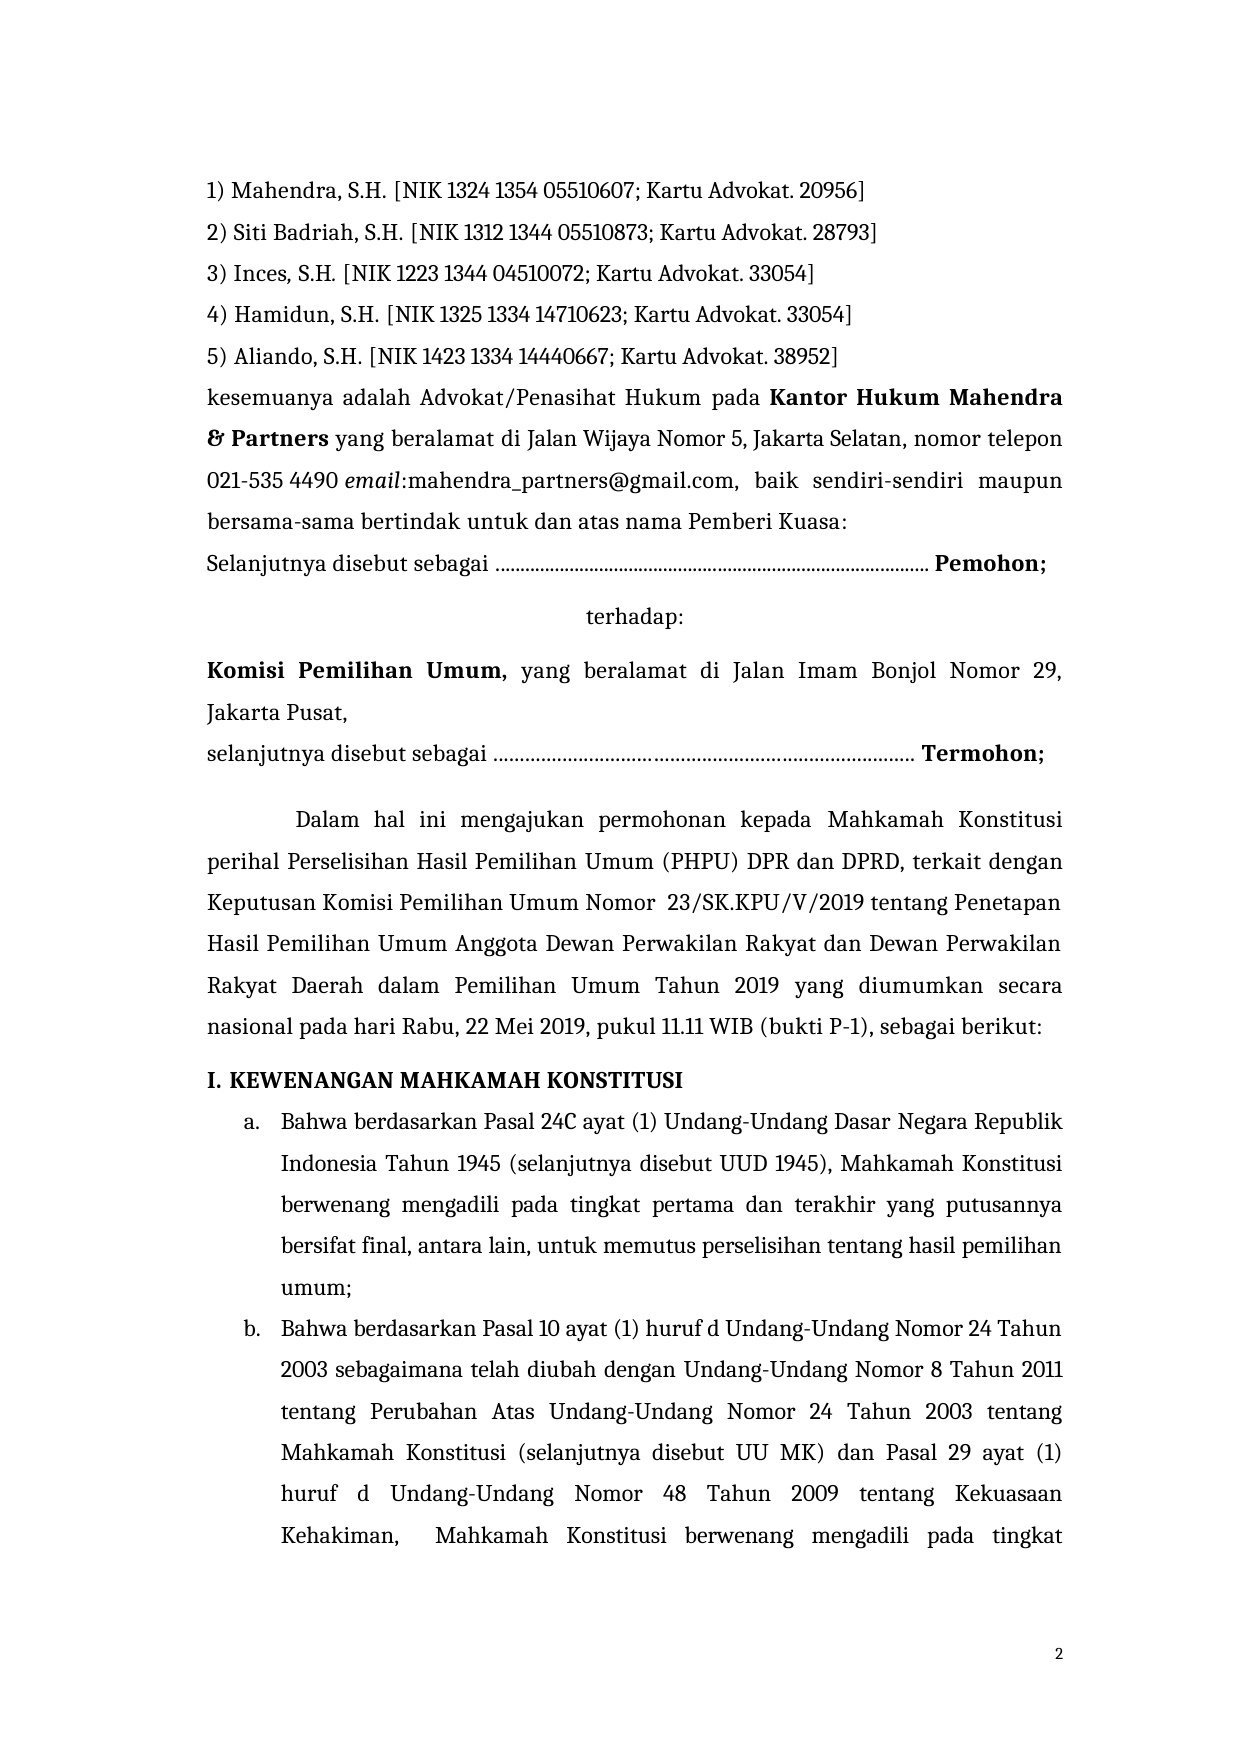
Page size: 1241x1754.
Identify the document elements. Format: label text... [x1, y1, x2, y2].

text kesemuanya adalah Advokat/Penasihat Hukum pada Kantor Hukum Mahendra & Partners yang beralamat di Jalan Wijaya Nomor 5, Jakarta Selatan, nomor telepon 021-535 4490 email: mahendra_partners@gmail.com, baik sendiri-sendiri maupun bersama-sama bertindak untuk dan atas nama Pemberi Kuasa: [207, 384, 1063, 536]
text terhadap: [207, 603, 1063, 631]
text 2) Siti Badriah, S.H. [NIK 1312 1344 05510873; Kartu Advokat. 28793] [207, 218, 1063, 246]
list Bahwa berdasarkan Pasal 24C ayat (1) Undang-Undang Dasar Negara Republik Indonesia Tahun 1945 (selanjutnya disebut UUD 1945), Mahkamah Konstitusi berwenang mengadili pada tingkat pertama dan terakhir yang putusannya bersifat final, antara lain, untuk memutus perselisihan tentang hasil pemilihan umum; [243, 1108, 1063, 1301]
text 4) Hamidun, S.H. [NIK 1325 1334 14710623; Kartu Advokat. 33054] [207, 301, 1063, 329]
text 5) Aliando, S.H. [NIK 1423 1334 14440667; Kartu Advokat. 38952] [207, 343, 1063, 370]
text selanjutnya disebut sebagai ............................................................................... Termohon; [207, 740, 1063, 767]
list KEWENANGAN MAHKAMAH KONSTITUSI [207, 1067, 1063, 1094]
text Dalam hal ini mengajukan permohonan kepada Mahkamah Konstitusi perihal Perselisihan Hasil Pemilihan Umum (PHPU) DPR dan DPRD, terkait dengan Keputusan Komisi Pemilihan Umum Nomor 23/SK.KPU/V/2019 tentang Penetapan Hasil Pemilihan Umum Anggota Dewan Perwakilan Rakyat dan Dewan Perwakilan Rakyat Daerah dalam Pemilihan Umum Tahun 2019 yang diumumkan secara nasional pada hari Rabu, 22 Mei 2019, pukul 11.11 WIB (bukti P-1), sebagai berikut: [207, 806, 1063, 1041]
text 1) Mahendra, S.H. [NIK 1324 1354 05510607; Kartu Advokat. 20956] [207, 177, 1063, 205]
text 3) Inces, S.H. [NIK 1223 1344 04510072; Kartu Advokat. 33054] [207, 260, 1063, 287]
text Komisi Pemilihan Umum, yang beralamat di Jalan Imam Bonjol Nomor 29, Jakarta Pusat, [207, 657, 1063, 726]
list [243, 1315, 1063, 1549]
text Selanjutnya disebut sebagai ........................................................................................ Pemohon; [207, 549, 1063, 577]
